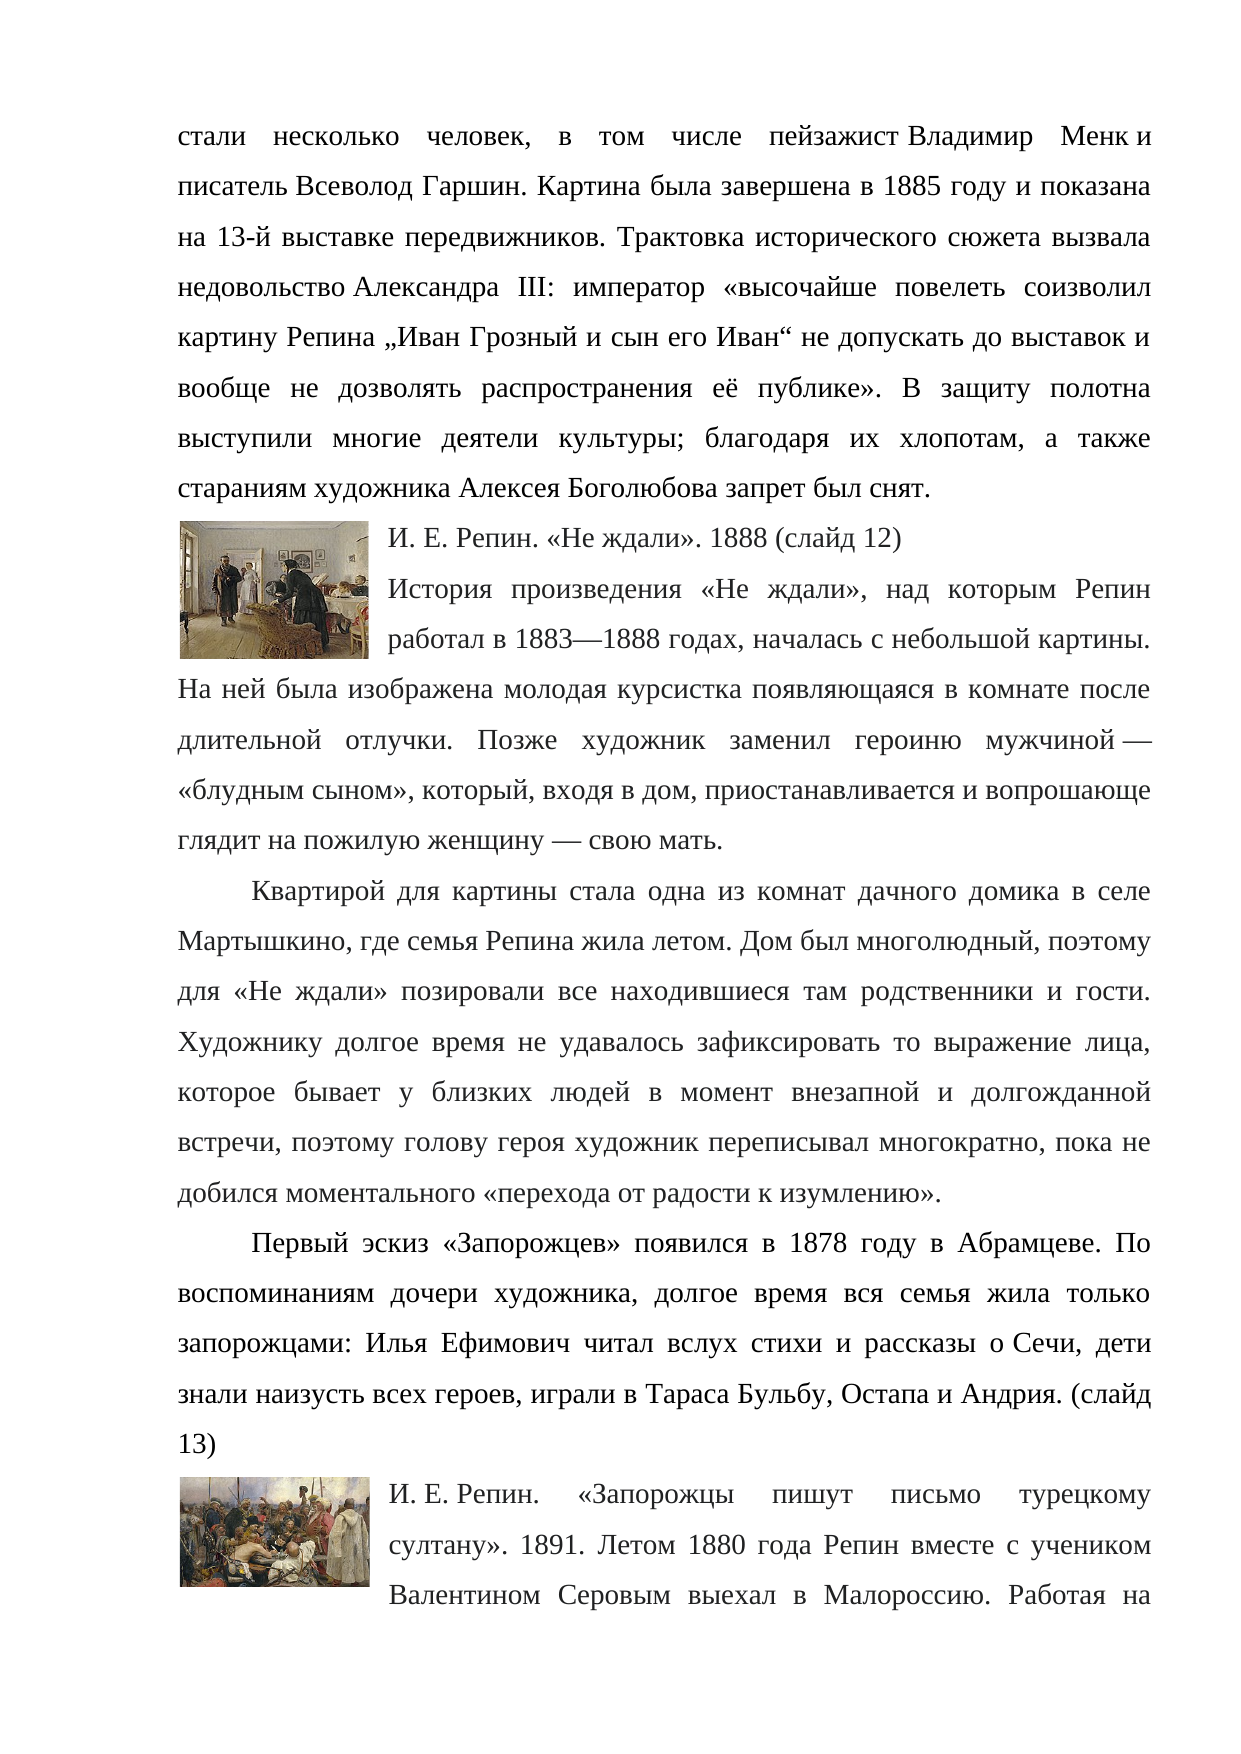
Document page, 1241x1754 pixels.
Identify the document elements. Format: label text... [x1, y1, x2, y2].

picture [179, 1477, 370, 1587]
text История произведения «Не ждали», над которым Репин работал в 1883—1888 годах, началась с небольшой картины. На ней была изображена молодая курсистка появляющаяся в комнате после длительной отлучки. Позже художник заменил героиню мужчиной — «блудным сыном», который, входя в дом, приостанавливается и вопрошающе глядит на пожилую женщину — свою мать. [177, 571, 1152, 856]
text Первый эскиз «Запорожцев» появился в 1878 году в Абрамцеве. По воспоминаниям дочери художника, долгое время вся семья жила только запорожцами: Илья Ефимович читал вслух стихи и рассказы о Сечи, дети знали наизусть всех героев, играли в Тараса Бульбу, Остапа и Андрия. (слайд 13) [177, 1225, 1152, 1460]
text Квартирой для картины стала одна из комнат дачного домика в селе Мартышкино, где семья Репина жила летом. Дом был многолюдный, поэтому для «Не ждали» позировали все находившиеся там родственники и гости. Художнику долгое время не удавалось зафиксировать то выражение лица, которое бывает у близких людей в момент внезапной и долгожданной встречи, поэтому голову героя художник переписывал многократно, пока не добился моментального «перехода от радости к изумлению». [177, 873, 1152, 1208]
text И. Е. Репин. «Не ждали». 1888 (слайд 12) [369, 521, 1152, 554]
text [177, 118, 1152, 504]
picture [179, 521, 369, 659]
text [177, 1477, 1152, 1611]
